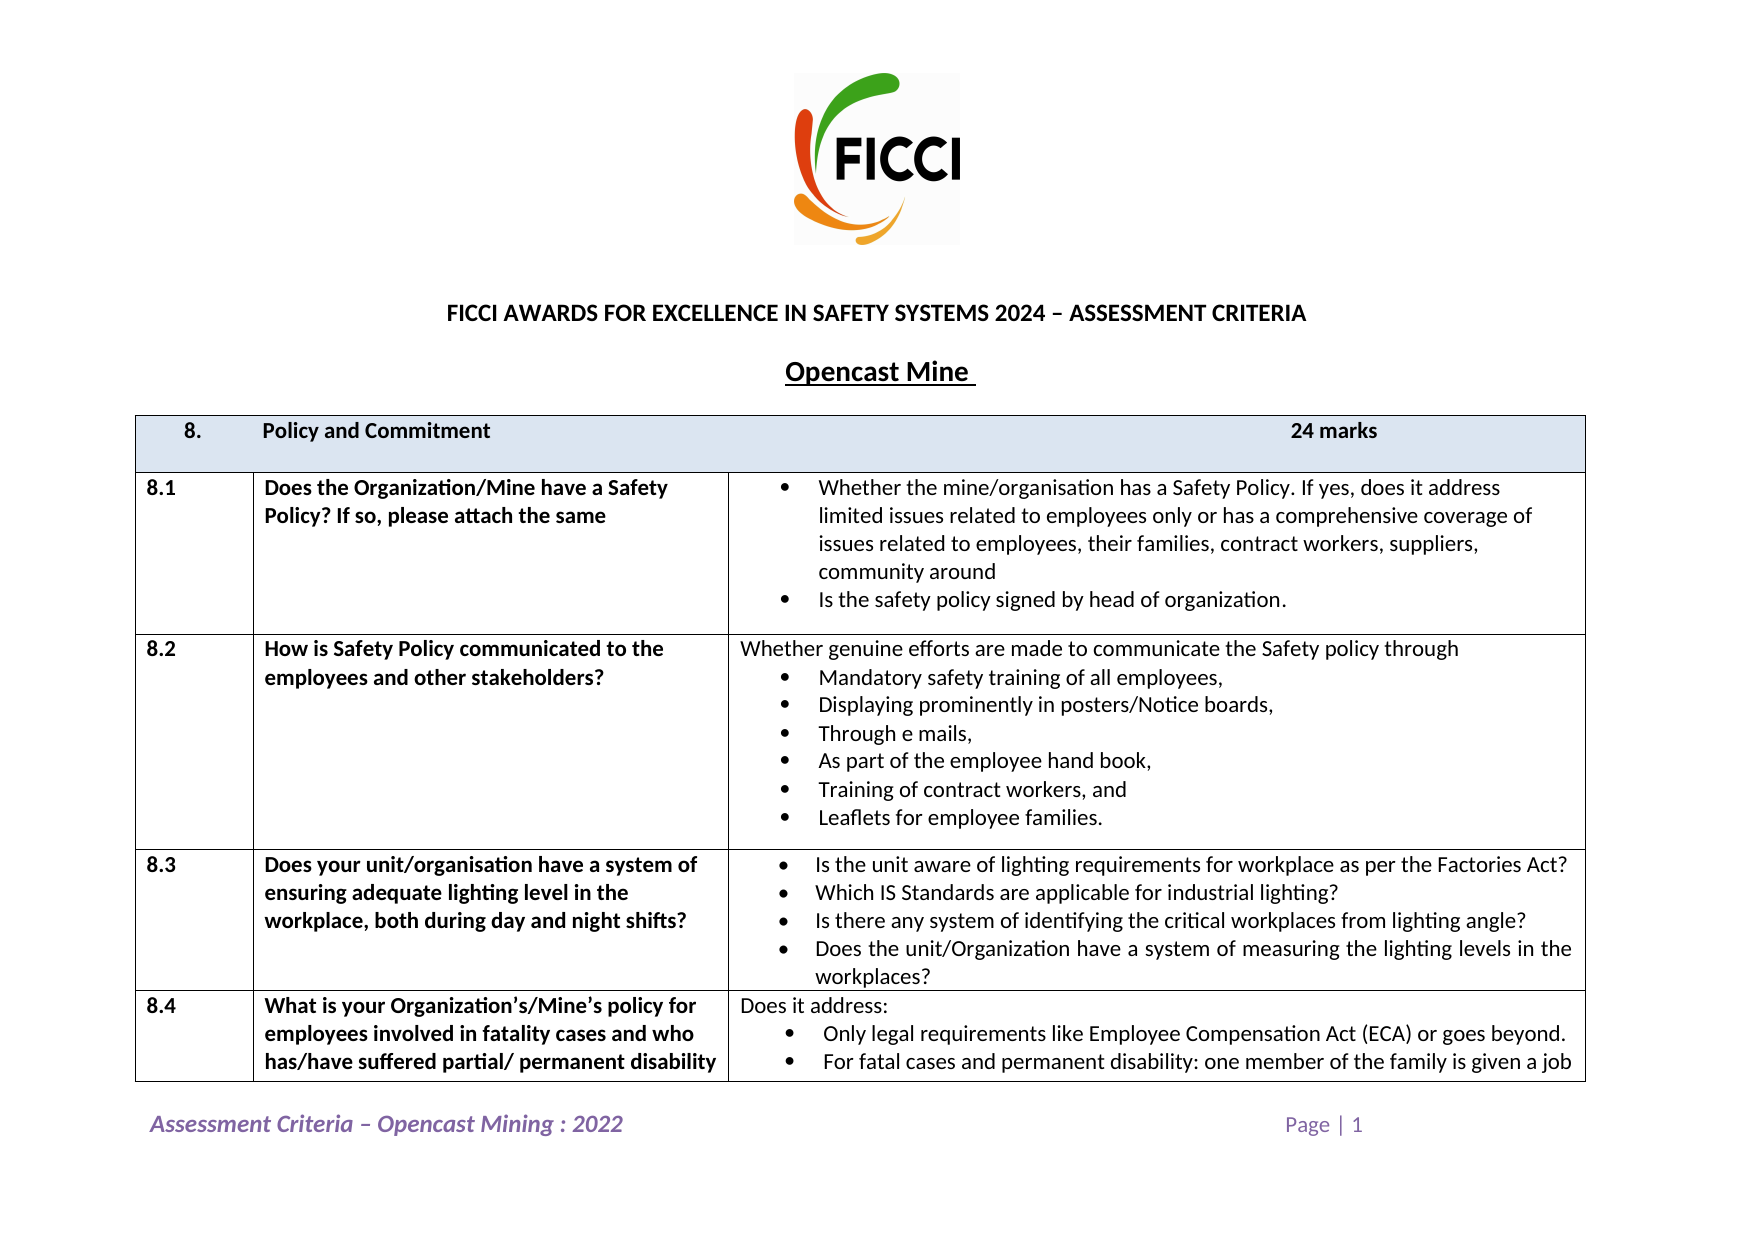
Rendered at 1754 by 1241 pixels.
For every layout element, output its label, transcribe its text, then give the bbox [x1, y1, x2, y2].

table_cell Whether genuine efforts are made to communicate the Safety policy through Mandatory safety training of all employees, Displaying prominently in posters/Notice boards, Through e mails, As part of the employee hand book, Training of contract workers, and Leaflets for employee families. [729, 635, 1585, 849]
table_cell Whether the mine/organisation has a Safety Policy. If yes, does it address limited issues related to employees only or has a comprehensive coverage of issues related to employees, their families, contract workers, suppliers, community around Is the safety policy signed by head of organization. [729, 473, 1585, 633]
table_cell Does your unit/organisation have a system of ensuring adequate lighting level in the workplace, both during day and night shifts? [254, 850, 728, 990]
table_cell Does the Organization/Mine have a Safety Policy? If so, please attach the same [254, 473, 728, 633]
table_cell 8.3 [136, 850, 253, 990]
text Opencast Mine [150, 353, 1604, 389]
table_cell 8.2 [136, 635, 253, 849]
picture [794, 73, 960, 245]
table_cell How is Safety Policy communicated to the employees and other stakeholders? [254, 635, 728, 849]
table_cell 8.4 [136, 991, 253, 1081]
text FICCI AWARDS FOR EXCELLENCE IN SAFETY SYSTEMS 2024 – ASSESSMENT CRITERIA [150, 297, 1604, 328]
table_header Policy and Commitment 24 marks [136, 416, 1585, 472]
table_cell Is the unit aware of lighting requirements for workplace as per the Factories Act? Which IS Standards are applicable for industrial lighting? Is there any system of identifying the critical workplaces from lighting angle? Does the unit/Organization have a system of measuring the lighting levels in the workplaces? [729, 850, 1585, 990]
table_cell What is your Organization’s/Mine’s policy for employees involved in fatality cases and who has/have suffered partial/ permanent disability [254, 991, 728, 1081]
table_cell 8.1 [136, 473, 253, 633]
